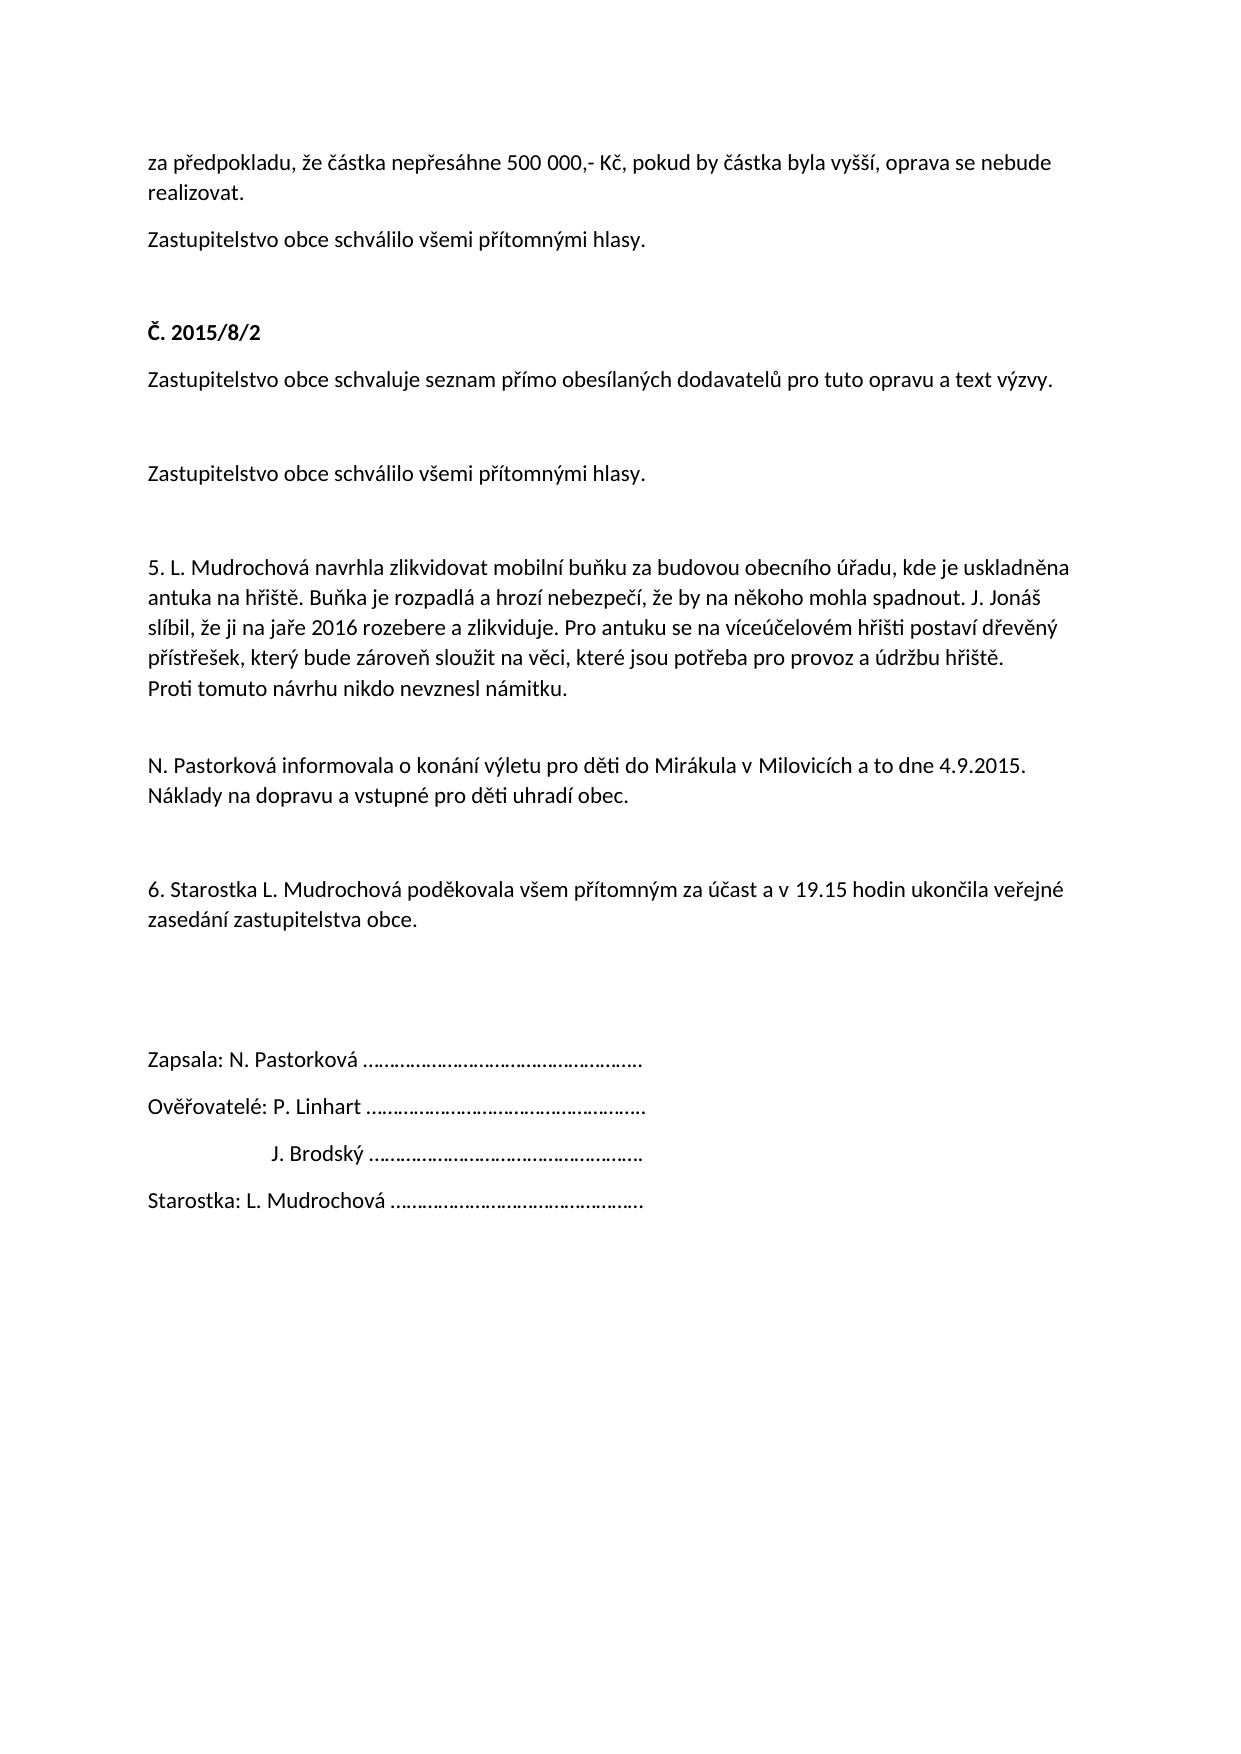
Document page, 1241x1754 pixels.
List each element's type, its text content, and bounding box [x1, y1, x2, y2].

text Starostka: L. Mudrochová ………………………………………… [148, 1186, 1093, 1214]
text Zastupitelstvo obce schvaluje seznam přímo obesílaných dodavatelů pro tuto opravu a text výzvy. [148, 365, 1093, 393]
text Zastupitelstvo obce schválilo všemi přítomnými hlasy. [148, 225, 1093, 253]
text 5. L. Mudrochová navrhla zlikvidovat mobilní buňku za budovou obecního úřadu, kde je uskladněna antuka na hřiště. Buňka je rozpadlá a hrozí nebezpečí, že by na někoho mohla spadnout. J. Jonáš slíbil, že ji na jaře 2016 rozebere a zlikviduje. Pro antuku se na víceúčelovém hřišti postaví dřevěný přístřešek, který bude zároveň sloužit na věci, které jsou potřeba pro provoz a údržbu hřiště. [148, 553, 1093, 671]
text N. Pastorková informovala o konání výletu pro děti do Mirákula v Milovicích a to dne 4.9.2015. Náklady na dopravu a vstupné pro děti uhradí obec. [148, 751, 1093, 809]
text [148, 148, 1093, 206]
text 6. Starostka L. Mudrochová poděkovala všem přítomným za účast a v 19.15 hodin ukončila veřejné zasedání zastupitelstva obce. [148, 875, 1093, 933]
text Proti tomuto návrhu nikdo nevznesl námitku. [148, 674, 1093, 702]
text Zapsala: N. Pastorková …………………………………………….. [148, 1046, 1093, 1073]
text Č. 2015/8/2 [148, 318, 1093, 346]
text J. Brodský ……………………………………………. [148, 1139, 1093, 1167]
text Ověřovatelé: P. Linhart …………………………………………….. [148, 1092, 1093, 1120]
text Zastupitelstvo obce schválilo všemi přítomnými hlasy. [148, 459, 1093, 487]
